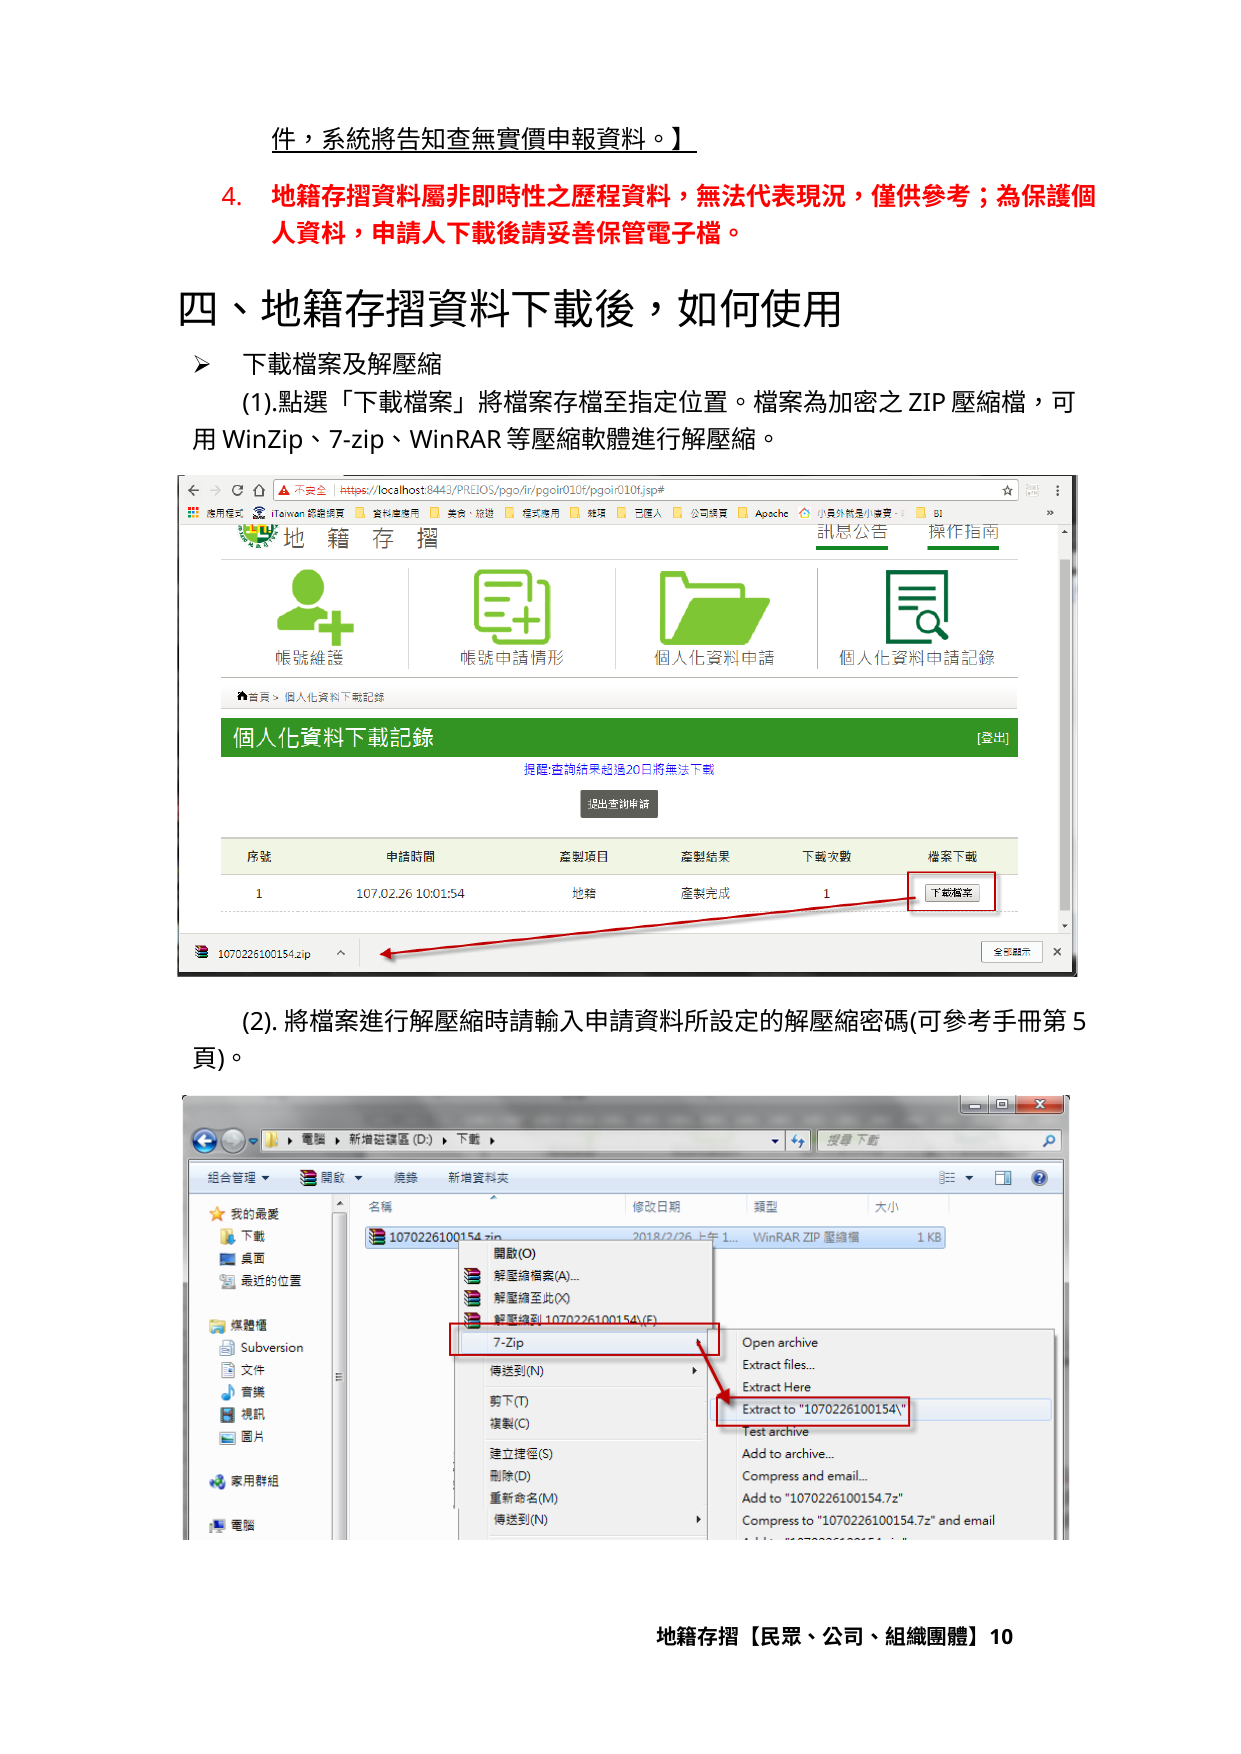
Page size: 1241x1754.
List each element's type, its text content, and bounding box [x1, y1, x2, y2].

picture [177, 1094, 1078, 1540]
text (2). 將檔案進行解壓縮時請輸入申請資料所設定的解壓縮密碼(可參考手冊第5頁)。 [192, 1000, 1092, 1075]
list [271, 119, 1092, 157]
list 下載檔案及解壓縮 [192, 344, 1092, 382]
picture [177, 475, 1078, 977]
list 地籍存摺資料屬非即時性之歷程資料，無法代表現況，僅供參考；為保護個人資枓，申請人下載後請妥善保管電子檔。 [221, 175, 1107, 250]
list 四、地籍存摺資料下載後，如何使用 [177, 269, 1107, 344]
text (1).點選「下載檔案」將檔案存檔至指定位置。檔案為加密之ZIP壓縮檔，可用WinZip、7-zip、WinRAR等壓縮軟體進行解壓縮。 [192, 382, 1092, 457]
